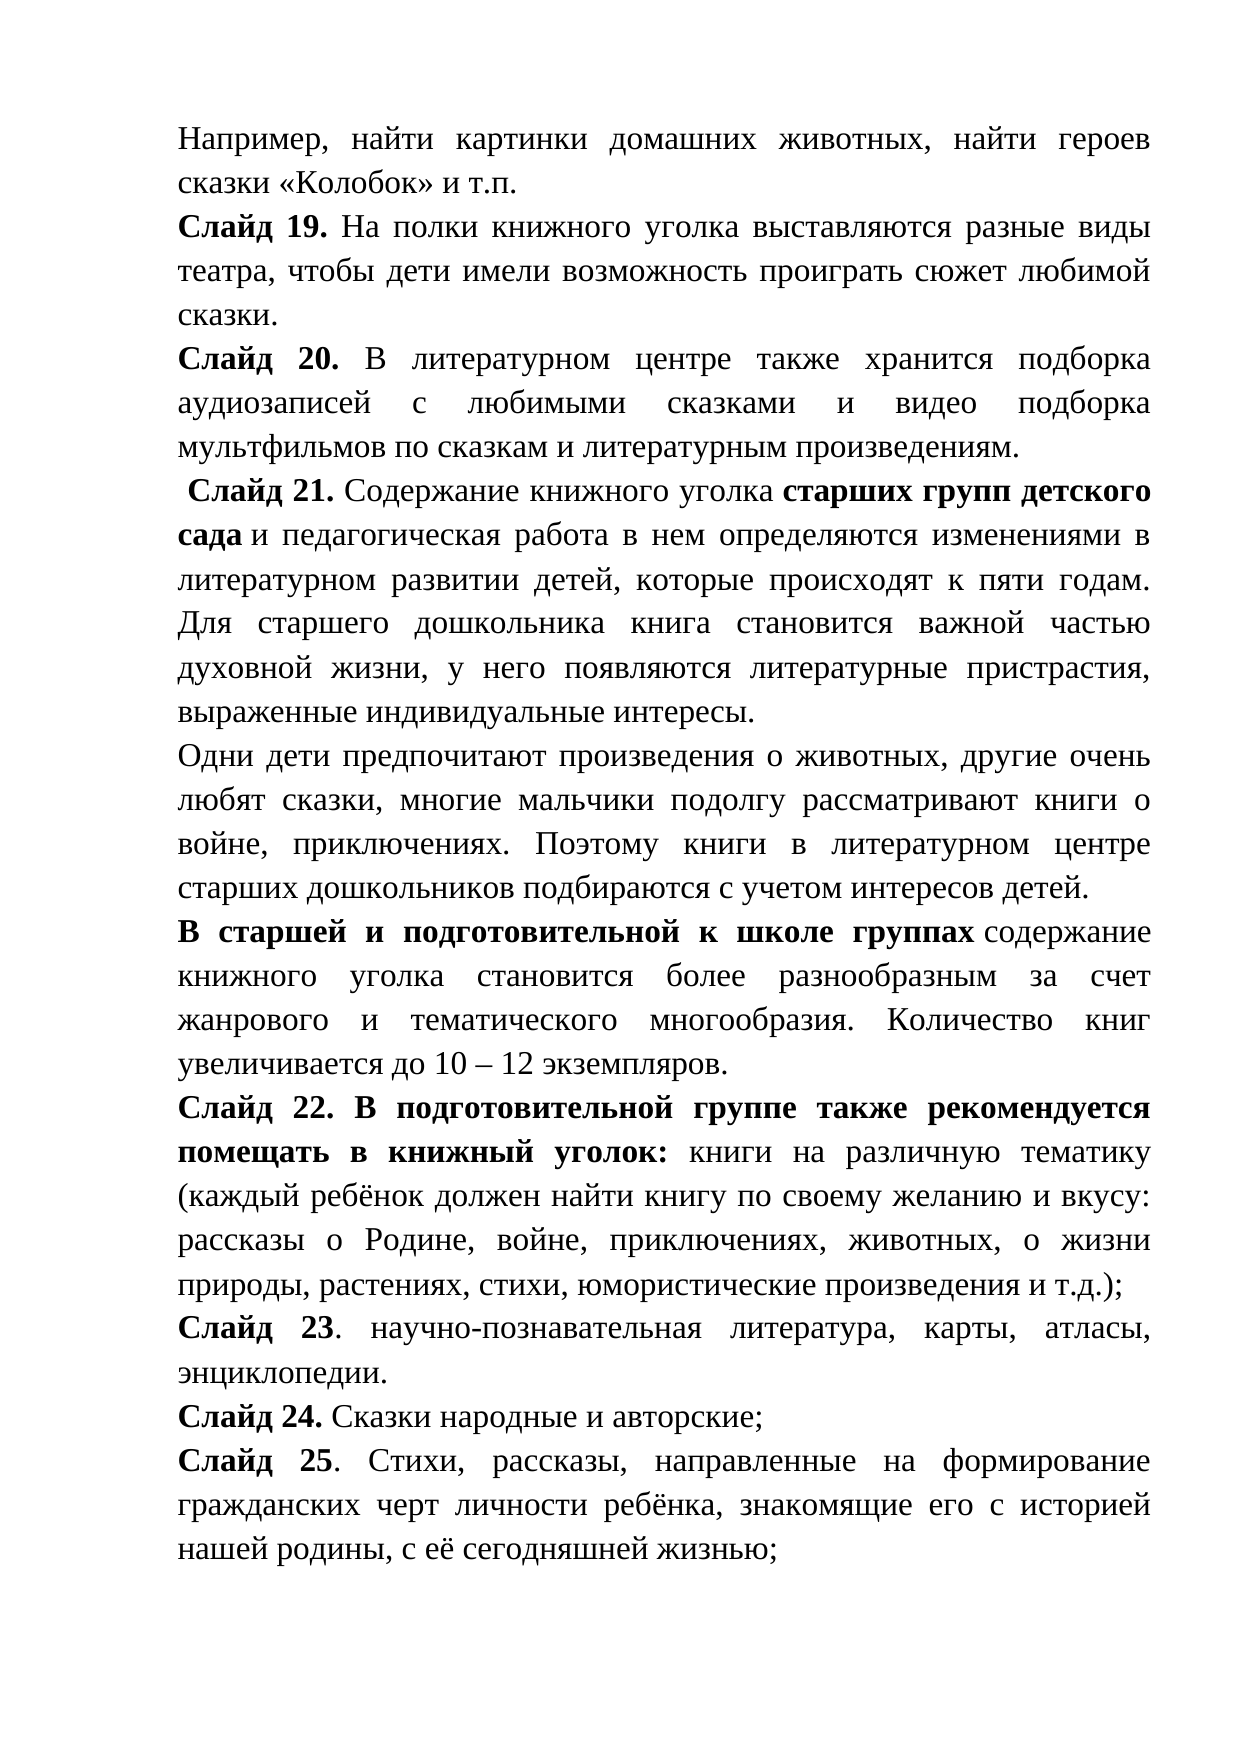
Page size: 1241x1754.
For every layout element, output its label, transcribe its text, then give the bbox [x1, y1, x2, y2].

text В старшей и подготовительной к школе группах содержание книжного уголка становится более разнообразным за счет жанрового и тематического многообразия. Количество книг увеличивается до 10 – 12 экземпляров. [177, 911, 1152, 1082]
text Слайд 20. В литературном центре также хранится подборка аудиозаписей с любимыми сказками и видео подборка мультфильмов по сказкам и литературным произведениям. [177, 338, 1152, 465]
text Слайд 24. Сказки народные и авторские; [273, 1396, 1152, 1434]
text Слайд 23. научно-познавательная литература, карты, атласы, энциклопедии. [177, 1308, 1152, 1390]
text Слайд 22. В подготовительной группе также рекомендуется помещать в книжный уголок: книги на различную тематику (каждый ребёнок должен найти книгу по своему желанию и вкусу: рассказы о Родине, войне, приключениях, животных, о жизни природы, растениях, стихи, юмористические произведения и т.д.); [177, 1087, 1152, 1302]
text Слайд 25. Стихи, рассказы, направленные на формирование гражданских черт личности ребёнка, знакомящие его с историей нашей родины, с её сегодняшней жизнью; [177, 1440, 1152, 1566]
text Слайд 21. Содержание книжного уголка старших групп детского сада и педагогическая работа в нем определяются изменениями в литературном развитии детей, которые происходят к пяти годам. Для старшего дошкольника книга становится важной частью духовной жизни, у него появляются литературные пристрастия, выраженные индивидуальные интересы. [177, 471, 1152, 729]
text Одни дети предпочитают произведения о животных, другие очень любят сказки, многие мальчики подолгу рассматривают книги о войне, приключениях. Поэтому книги в литературном центре старших дошкольников подбираются с учетом интересов детей. [177, 735, 1152, 906]
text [177, 118, 1152, 201]
text Слайд 19. На полки книжного уголка выставляются разные виды театра, чтобы дети имели возможность проиграть сюжет любимой сказки. [177, 206, 1152, 333]
